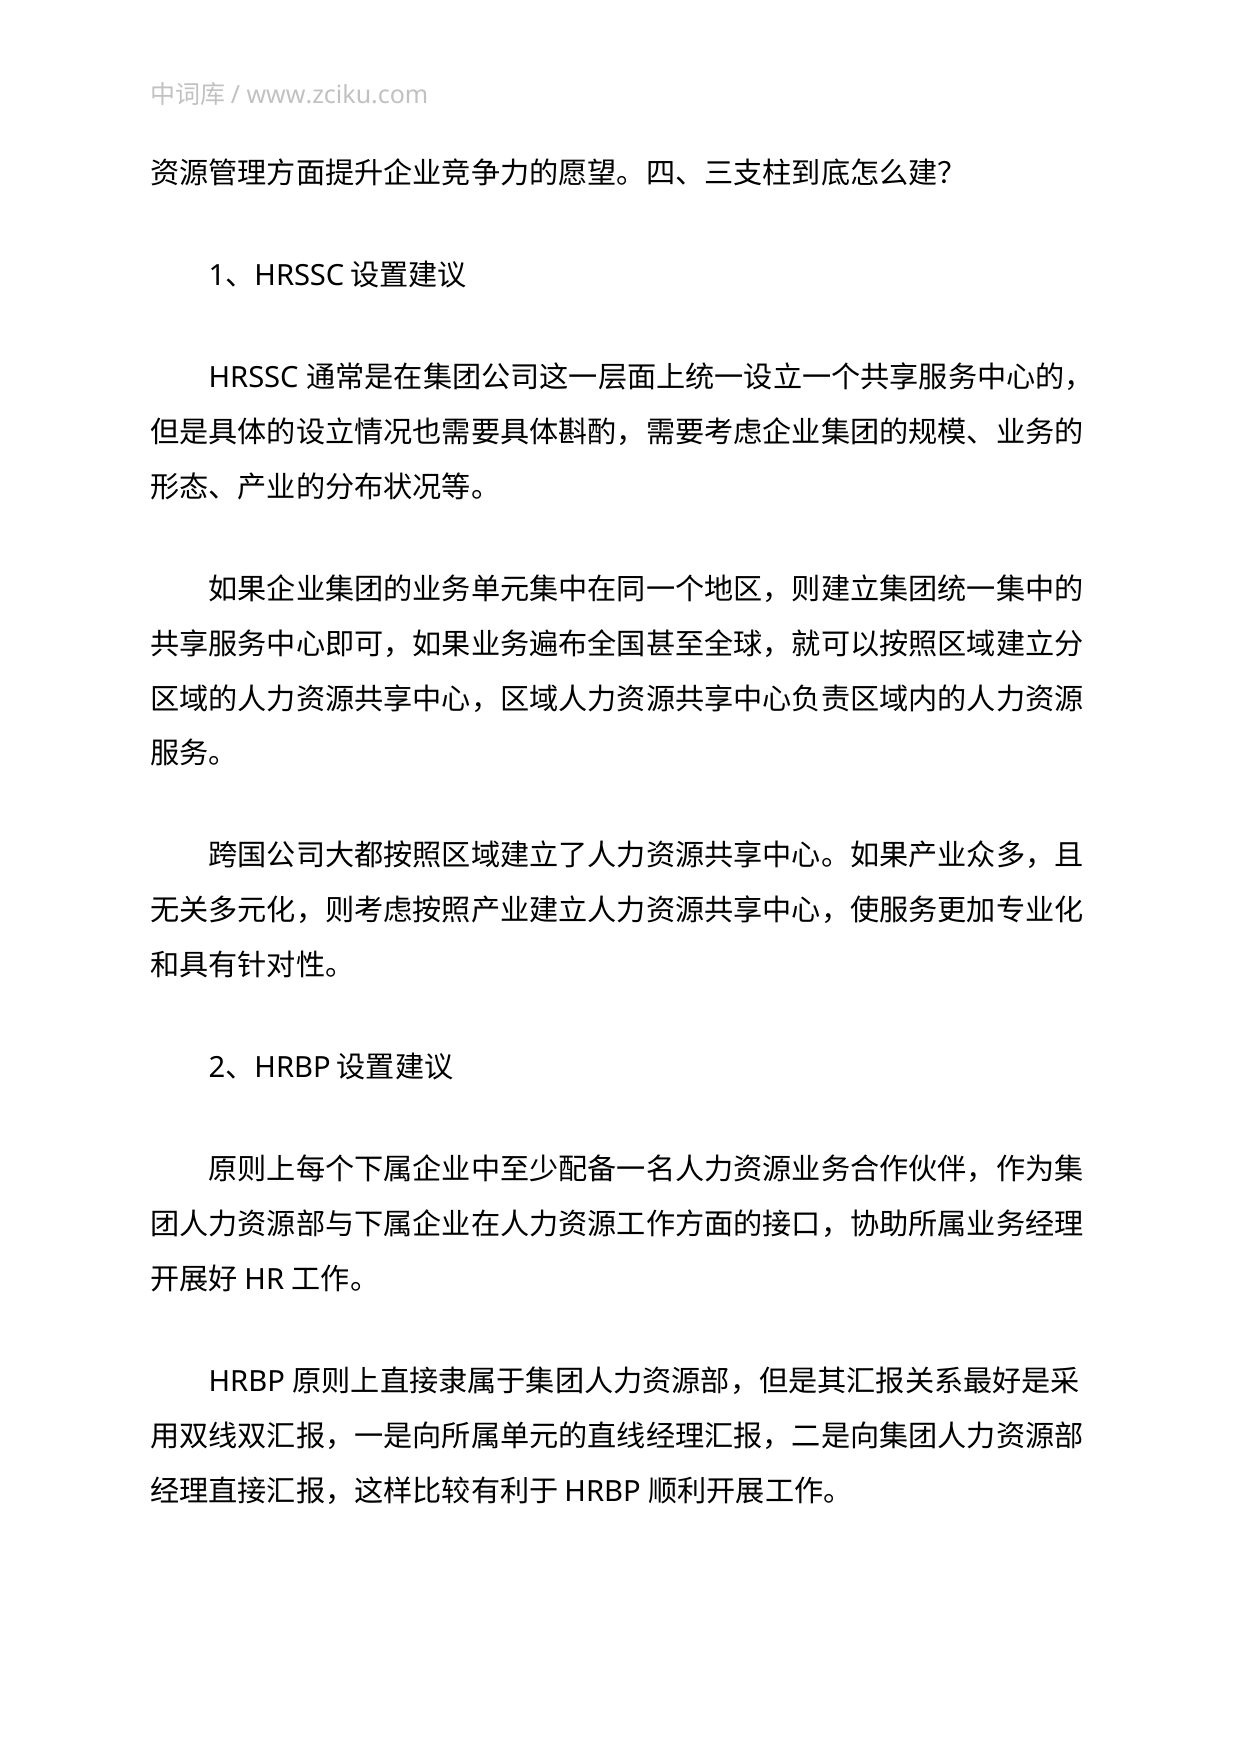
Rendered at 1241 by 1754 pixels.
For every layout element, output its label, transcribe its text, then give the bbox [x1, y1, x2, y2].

text 跨国公司大都按照区域建立了人力资源共享中心。如果产业众多，且无关多元化，则考虑按照产业建立人力资源共享中心，使服务更加专业化和具有针对性。 [150, 832, 1090, 984]
text 如果企业集团的业务单元集中在同一个地区，则建立集团统一集中的共享服务中心即可，如果业务遍布全国甚至全球，就可以按照区域建立分区域的人力资源共享中心，区域人力资源共享中心负责区域内的人力资源服务。 [150, 565, 1090, 772]
text 2、HRBP设置建议 [150, 1043, 1090, 1086]
text 1、HRSSC设置建议 [150, 252, 1090, 294]
text 原则上每个下属企业中至少配备一名人力资源业务合作伙伴，作为集团人力资源部与下属企业在人力资源工作方面的接口，协助所属业务经理开展好 HR 工作。 [150, 1145, 1090, 1298]
text HRSSC 通常是在集团公司这一层面上统一设立一个共享服务中心的，但是具体的设立情况也需要具体斟酌，需要考虑企业集团的规模、业务的形态、产业的分布状况等。 [150, 354, 1090, 506]
text HRBP 原则上直接隶属于集团人力资源部，但是其汇报关系最好是采用双线双汇报，一是向所属单元的直线经理汇报，二是向集团人力资源部经理直接汇报，这样比较有利于HRBP 顺利开展工作。 [150, 1357, 1090, 1509]
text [150, 150, 1090, 192]
